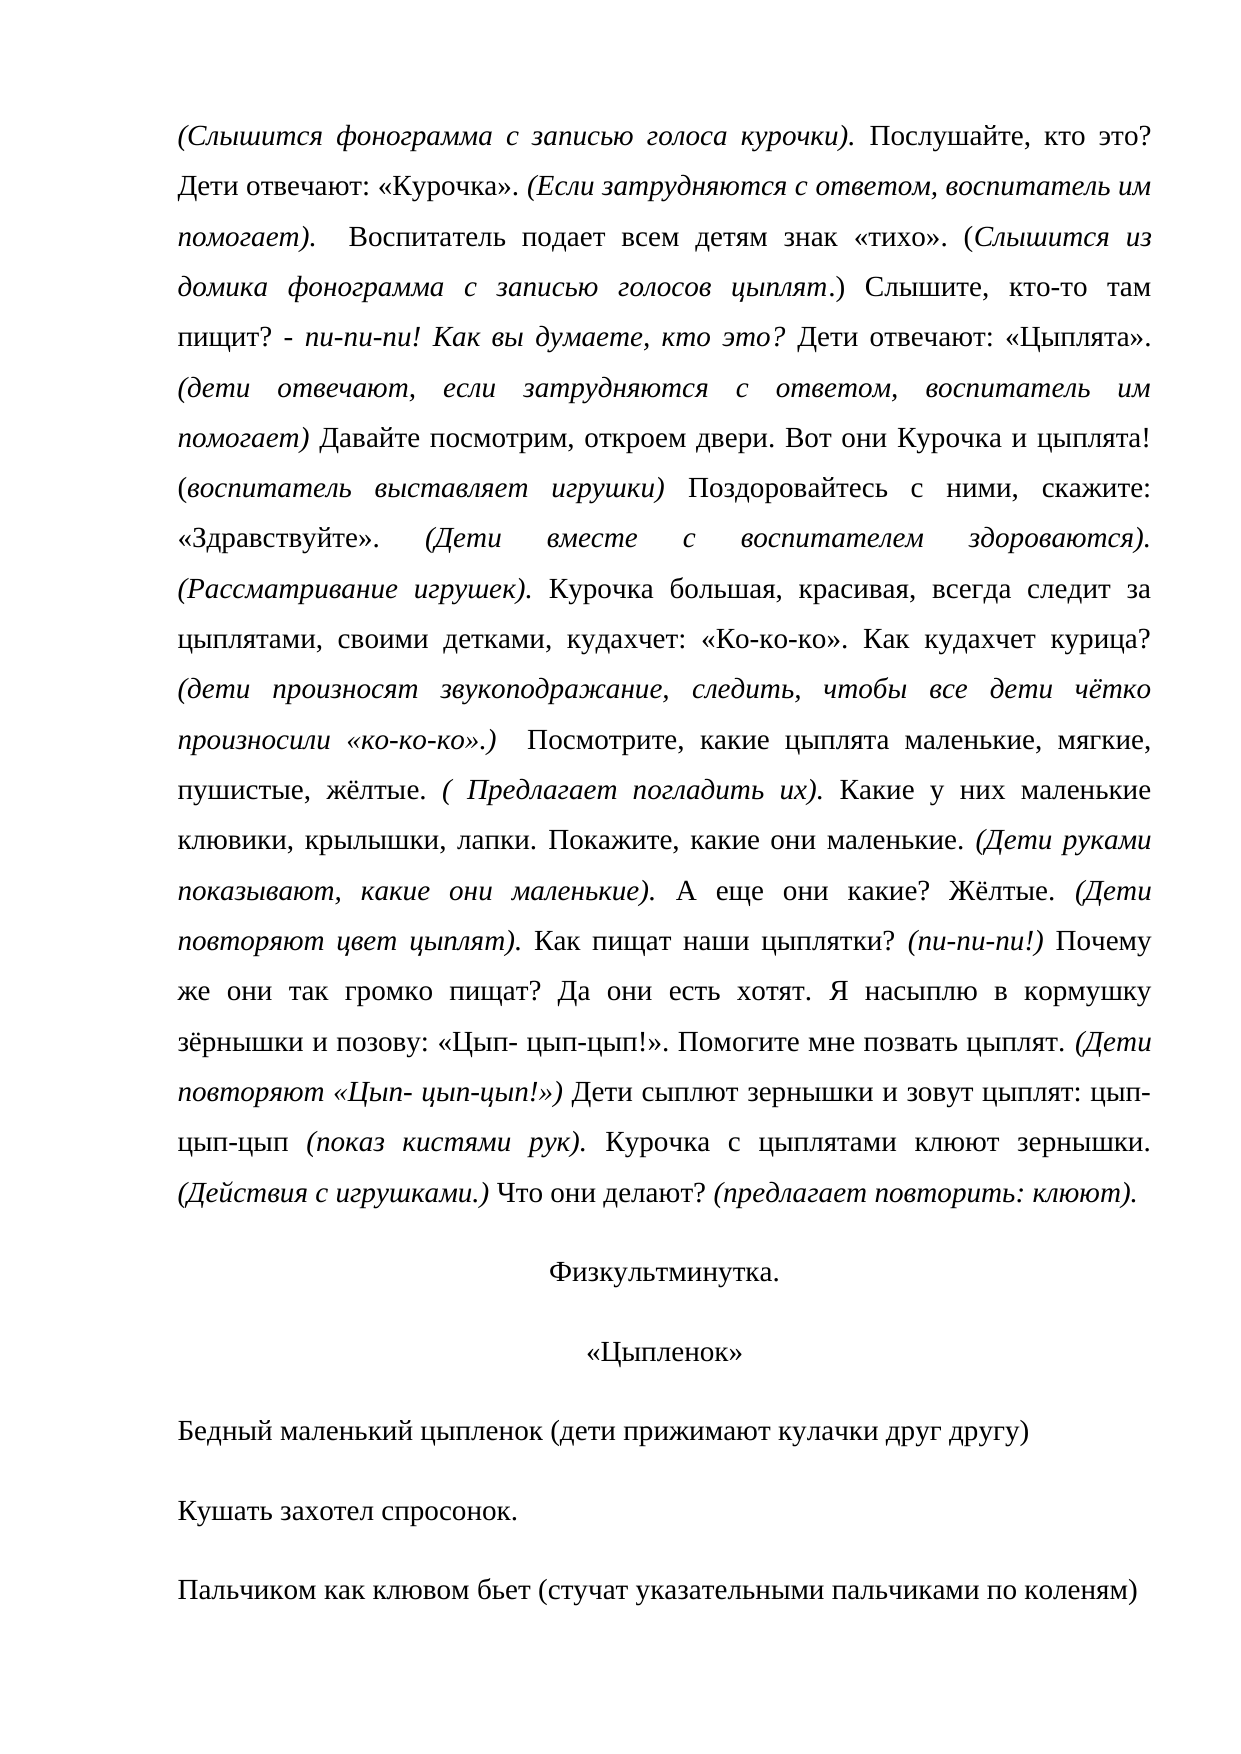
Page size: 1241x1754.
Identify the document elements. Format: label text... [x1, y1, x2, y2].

text «Цыпленок» [177, 1334, 1152, 1367]
text Бедный маленький цыпленок (дети прижимают кулачки друг другу) [177, 1413, 1152, 1447]
text Пальчиком как клювом бьет (стучат указательными пальчиками по коленям) [177, 1572, 1152, 1606]
text Физкультминутка. [177, 1254, 1152, 1288]
text (Слышится фонограмма с записью голоса курочки). Послушайте, кто это? Дети отвечают: «Курочка». (Если затрудняются с ответом, воспитатель им помогает). Воспитатель подает всем детям знак «тихо». (Слышится из домика фонограмма с записью голосов цыплят.) Слышите, кто-то там пищит? - пи-пи-пи! Как вы думаете, кто это? Дети отвечают: «Цыплята». (дети отвечают, если затрудняются с ответом, воспитатель им помогает) Давайте посмотрим, откроем двери. Вот они Курочка и цыплята! (воспитатель выставляет игрушки) Поздоровайтесь с ними, скажите: «Здравствуйте». (Дети вместе с воспитателем здороваются). (Рассматривание игрушек). Курочка большая, красивая, всегда следит за цыплятами, своими детками, кудахчет: «Ко-ко-ко». Как кудахчет курица? (дети произносят звукоподражание, следить, чтобы все дети чётко произносили «ко-ко-ко».) Посмотрите, какие цыплята маленькие, мягкие, пушистые, жёлтые. ( Предлагает погладить их). Какие у них маленькие клювики, крылышки, лапки. Покажите, какие они маленькие. (Дети руками показывают, какие они маленькие). А еще они какие? Жёлтые. (Дети повторяют цвет цыплят). Как пищат наши цыплятки? (пи-пи-пи!) Почему же они так громко пищат? Да они есть хотят. Я насыплю в кормушку зёрнышки и позову: «Цып- цып-цып!». Помогите мне позвать цыплят. (Дети повторяют «Цып- цып-цып!») Дети сыплют зернышки и зовут цыплят: цып-цып-цып (показ кистями рук). Курочка с цыплятами клюют зернышки. (Действия с игрушками.) Что они делают? (предлагает повторить: клюют). [177, 118, 1152, 1208]
text Кушать захотел спросонок. [177, 1493, 1152, 1526]
